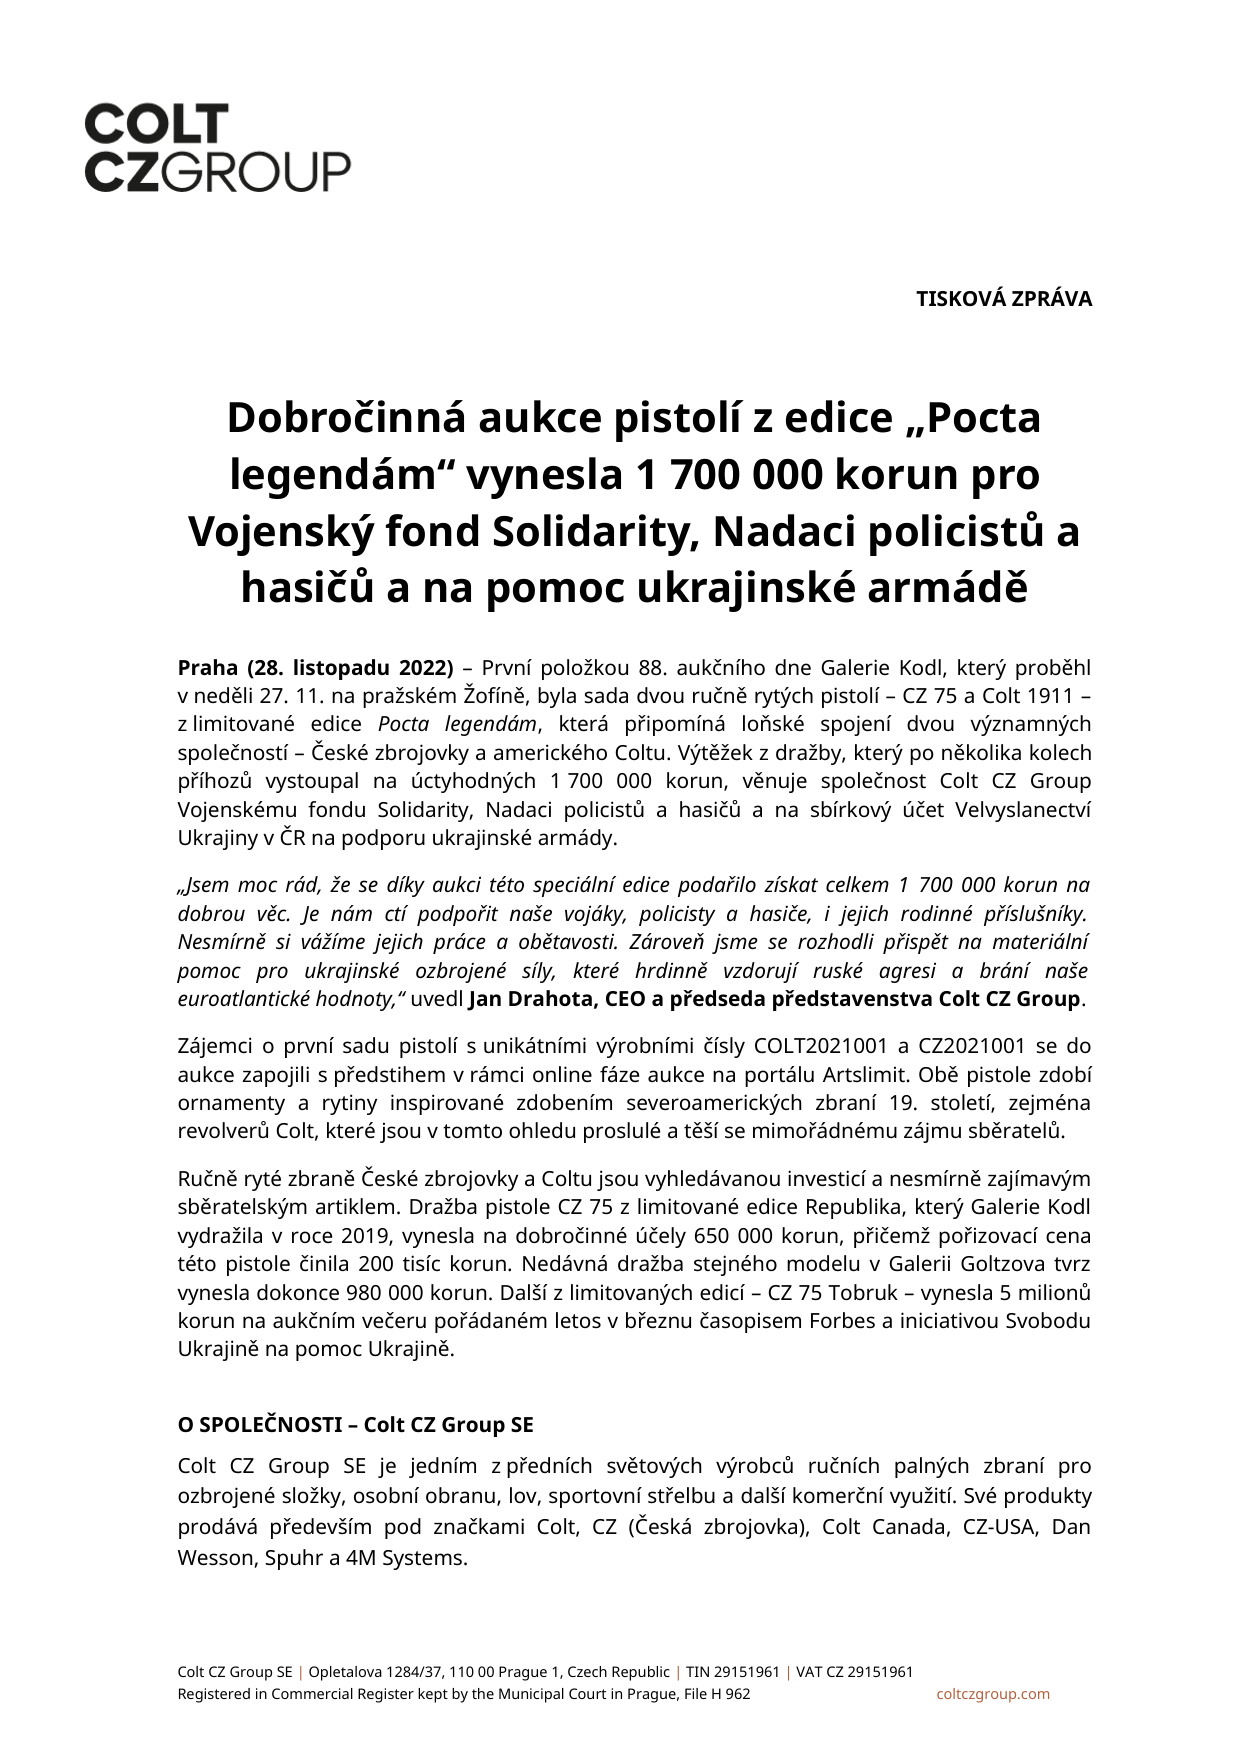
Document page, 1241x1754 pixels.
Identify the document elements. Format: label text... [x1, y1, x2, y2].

list Zájemci o první sadu pistolí s unikátními výrobními čísly COLT2021001 a CZ2021001 se do aukce zapojili s předstihem v rámci online fáze aukce na portálu Artslimit. Obě pistole zdobí ornamenty a rytiny inspirované zdobením severoamerických zbraní 19. století, zejména revolverů Colt, které jsou v tomto ohledu proslulé a těší se mimořádnému zájmu sběratelů. [177, 1031, 1093, 1145]
list Praha (28. listopadu 2022) – První položkou 88. aukčního dne Galerie Kodl, který proběhl v neděli 27. 11. na pražském Žofíně, byla sada dvou ručně rytých pistolí – CZ 75 a Colt 1911 – z limitované edice Pocta legendám, která připomíná loňské spojení dvou významných společností – České zbrojovky a amerického Coltu. Výtěžek z dražby, který po několika kolech příhozů vystoupal na úctyhodných 1 700 000 korun, věnuje společnost Colt CZ Group Vojenskému fondu Solidarity, Nadaci policistů a hasičů a na sbírkový účet Velvyslanectví Ukrajiny v ČR na podporu ukrajinské armády. [177, 653, 1093, 852]
list „Jsem moc rád, že se díky aukci této speciální edice podařilo získat celkem 1 700 000 korun na dobrou věc. Je nám ctí podpořit naše vojáky, policisty a hasiče, i jejich rodinné příslušníky. Nesmírně si vážíme jejich práce a obětavosti. Zároveň jsme se rozhodli přispět na materiální pomoc pro ukrajinské ozbrojené síly, které hrdinně vzdorují ruské agresi a brání naše euroatlantické hodnoty,“ uvedl Jan Drahota, CEO a předseda představenstva Colt CZ Group. [177, 870, 1093, 1013]
text Dobročinná aukce pistolí z edice „Pocta legendám“ vynesla 1 700 000 korun pro Vojenský fond Solidarity, Nadaci policistů a hasičů a na pomoc ukrajinské armádě [177, 388, 1093, 615]
list Ručně ryté zbraně České zbrojovky a Coltu jsou vyhledávanou investicí a nesmírně zajímavým sběratelským artiklem. Dražba pistole CZ 75 z limitované edice Republika, který Galerie Kodl vydražila v roce 2019, vynesla na dobročinné účely 650 000 korun, přičemž pořizovací cena této pistole činila 200 tisíc korun. Nedávná dražba stejného modelu v Galerii Goltzova tvrz vynesla dokonce 980 000 korun. Další z limitovaných edicí – CZ 75 Tobruk – vynesla 5 milionů korun na aukčním večeru pořádaném letos v březnu časopisem Forbes a iniciativou Svobodu Ukrajině na pomoc Ukrajině. [177, 1164, 1093, 1363]
text TISKOVÁ ZPRÁVA [177, 284, 1093, 313]
text Colt CZ Group SE je jedním z předních světových výrobců ručních palných zbraní pro ozbrojené složky, osobní obranu, lov, sportovní střelbu a další komerční využití. Své produkty prodává především pod značkami Colt, CZ (Česká zbrojovka), Colt Canada, CZ-USA, Dan Wesson, Spuhr a 4M Systems. [177, 1451, 1093, 1571]
text O SPOLEČNOSTI – Colt CZ Group SE [177, 1410, 1093, 1438]
picture [14, 14, 1220, 192]
